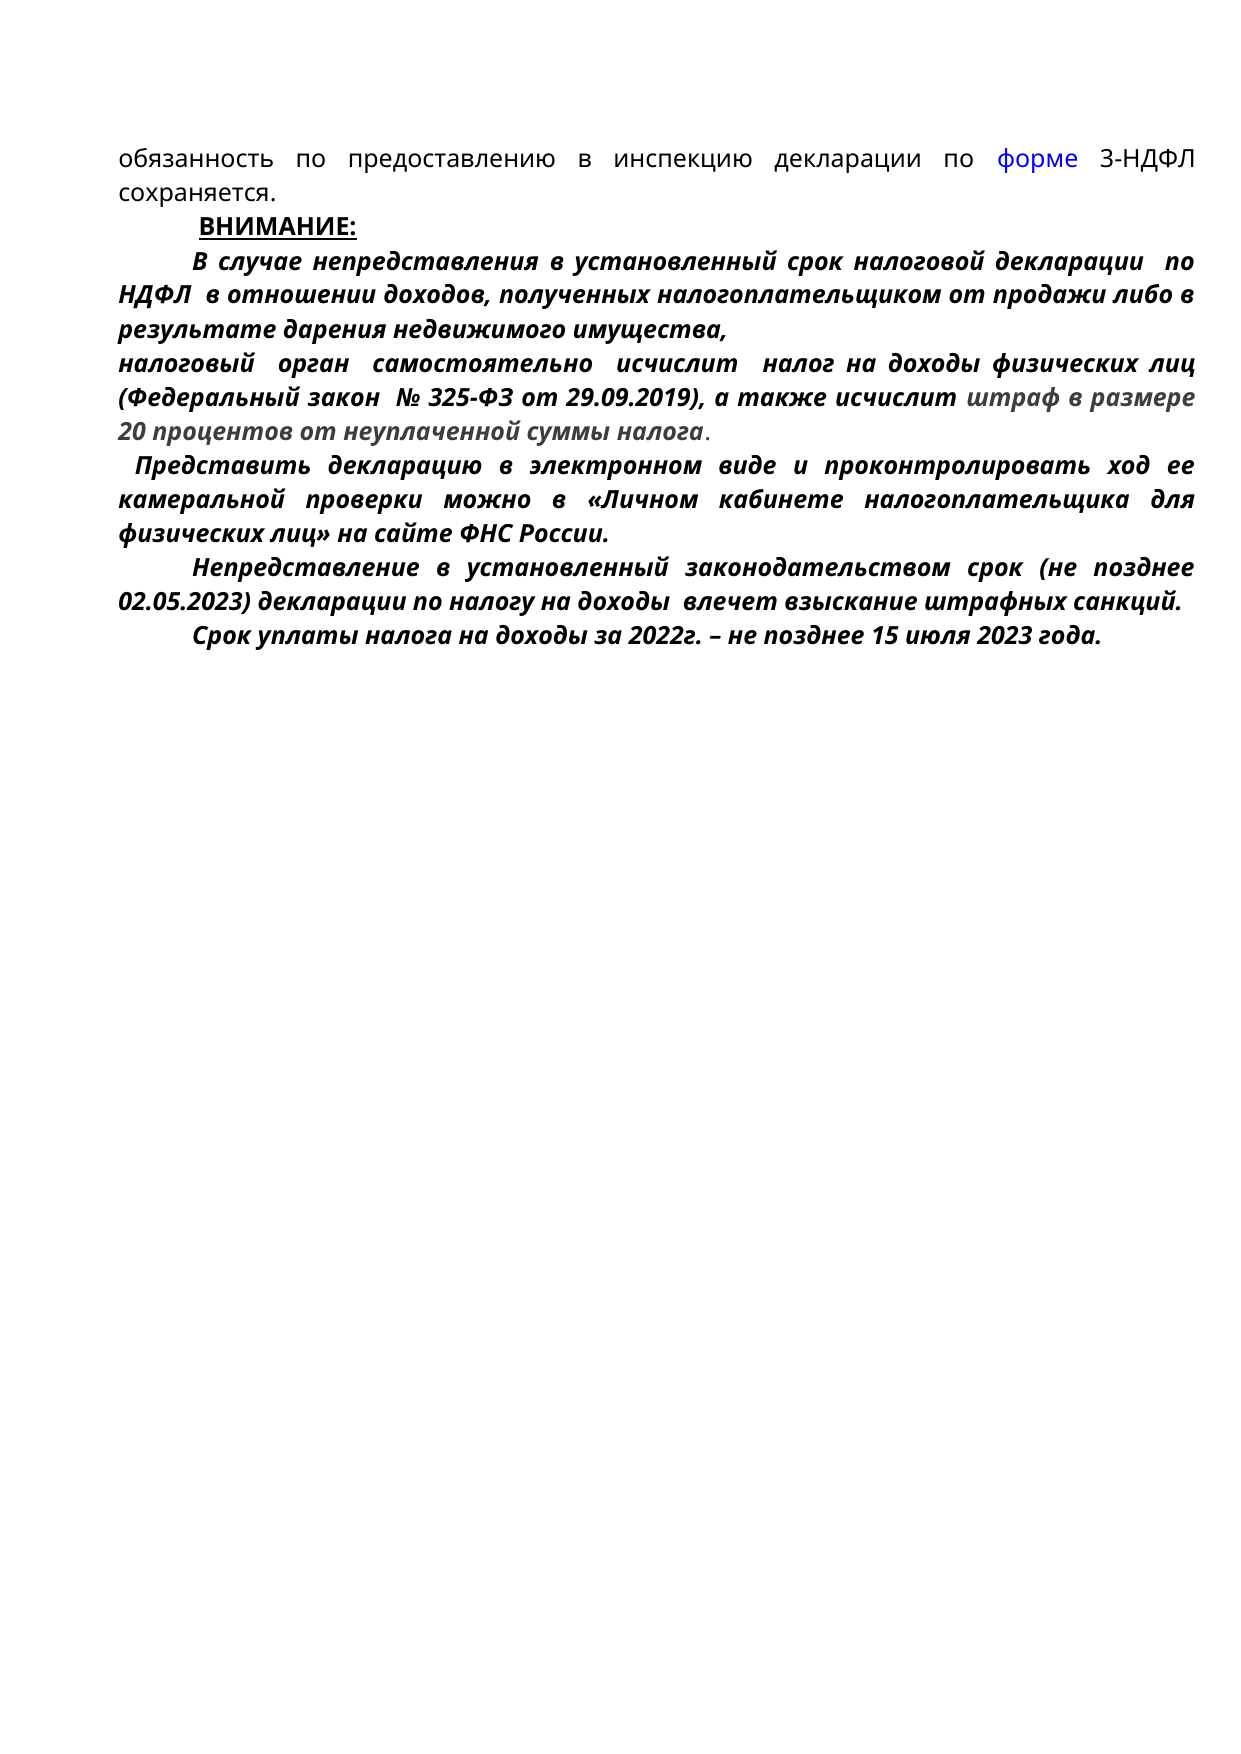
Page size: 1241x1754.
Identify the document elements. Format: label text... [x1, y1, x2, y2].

text налоговый орган самостоятельно исчислит налог на доходы физических лиц (Федеральный закон № 325-ФЗ от 29.09.2019), а также исчислит штраф в размере 20 процентов от неуплаченной суммы налога. [118, 345, 1196, 447]
text Представить декларацию в электронном виде и проконтролировать ход ее камеральной проверки можно в «Личном кабинете налогоплательщика для физических лиц» на сайте ФНС России. [118, 447, 1196, 550]
text В случае непредставления в установленный срок налоговой декларации по НДФЛ в отношении доходов, полученных налогоплательщиком от продажи либо в результате дарения недвижимого имущества, [118, 243, 1196, 345]
text Срок уплаты налога на доходы за 2022г. – не позднее 15 июля 2023 года. [118, 618, 1196, 652]
text Непредставление в установленный законодательством срок (не позднее 02.05.2023) декларации по налогу на доходы влечет взыскание штрафных санкций. [118, 550, 1196, 618]
text ВНИМАНИЕ: [118, 209, 1196, 243]
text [118, 141, 1196, 209]
